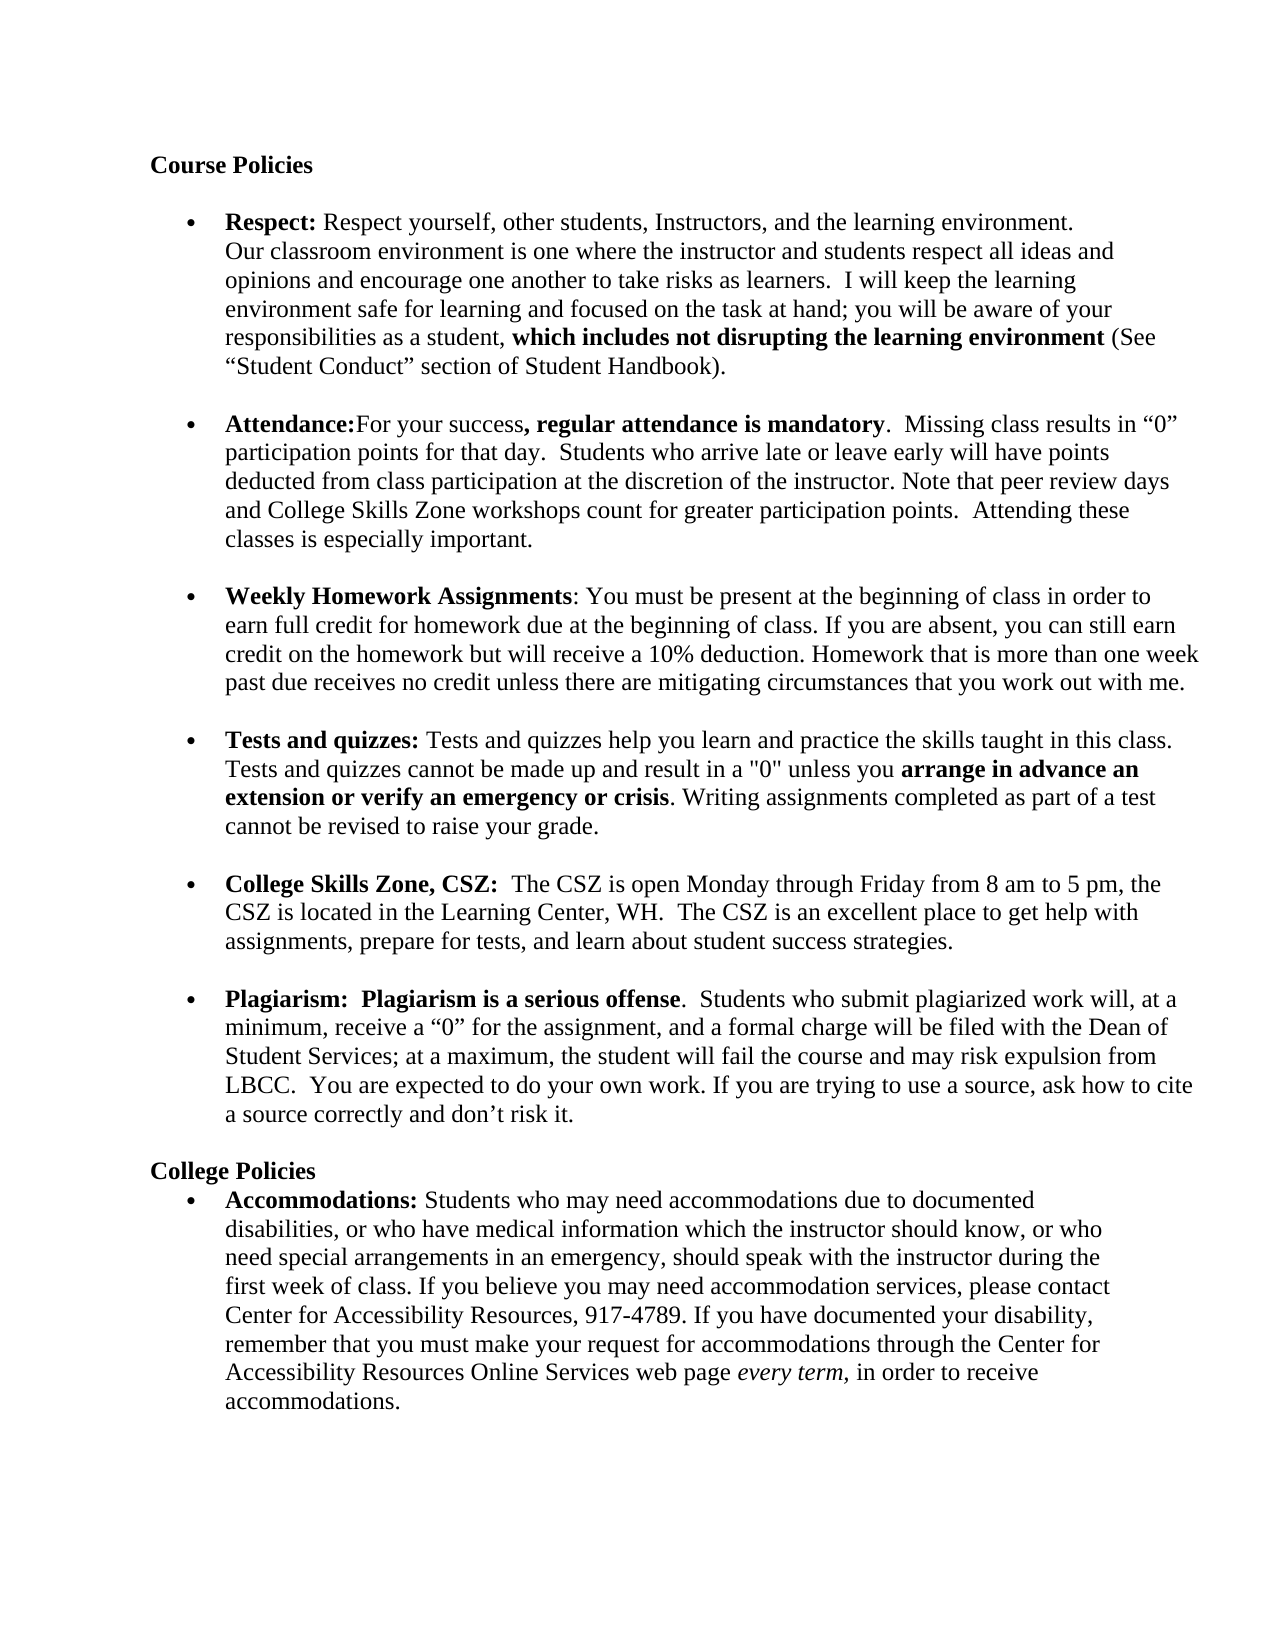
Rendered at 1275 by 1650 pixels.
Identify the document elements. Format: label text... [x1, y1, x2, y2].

list Tests and quizzes: Tests and quizzes help you learn and practice the skills taught in this class. Tests and quizzes cannot be made up and result in a "0" unless you arrange in advance an extension or verify an emergency or crisis. Writing assignments completed as part of a test cannot be revised to raise your grade. [187, 725, 1200, 840]
text Course Policies [150, 150, 1200, 179]
list College Skills Zone, CSZ: The CSZ is open Monday through Friday from 8 am to 5 pm, the CSZ is located in the Learning Center, WH. The CSZ is an excellent place to get help with assignments, prepare for tests, and learn about student success strategies. [187, 869, 1200, 955]
list Plagiarism: Plagiarism is a serious offense. Students who submit plagiarized work will, at a minimum, receive a “0” for the assignment, and a formal charge will be filed with the Dean of Student Services; at a maximum, the student will fail the course and may risk expulsion from LBCC. You are expected to do your own work. If you are trying to use a source, ask how to cite a source correctly and don’t risk it. [187, 984, 1200, 1127]
list Respect: Respect yourself, other students, Instructors, and the learning environment. [187, 207, 1200, 236]
list Attendance:For your success, regular attendance is mandatory. Missing class results in “0” participation points for that day. Students who arrive late or leave early will have points deducted from class participation at the discretion of the instructor. Note that peer review days and College Skills Zone workshops count for greater participation points. Attending these classes is especially important. [187, 409, 1200, 552]
list Accommodations: Students who may need accommodations due to documented disabilities, or who have medical information which the instructor should know, or who need special arrangements in an emergency, should speak with the instructor during the first week of class. If you believe you may need accommodation services, please contact ​​Center for Accessibility Resources, 917-4789. If you have documented your disability, remember that you must make your request for accommodations through the ​​Center for Accessibility Resources Online Services web page every term, in order to receive accommodations. [187, 1185, 1125, 1415]
list Weekly Homework Assignments: You must be present at the beginning of class in order to earn full credit for homework due at the beginning of class. If you are absent, you can still earn credit on the homework but will receive a 10% deduction. Homework that is more than one week past due receives no credit unless there are mitigating circumstances that you work out with me. [187, 581, 1200, 696]
text Our classroom environment is one where the instructor and students respect all ideas and opinions and encourage one another to take risks as learners. I will keep the learning environment safe for learning and focused on the task at hand; you will be aware of your responsibilities as a student, which includes not disrupting the learning environment (See “Student Conduct” section of Student Handbook). [150, 236, 1125, 380]
text College Policies [150, 1156, 1200, 1185]
